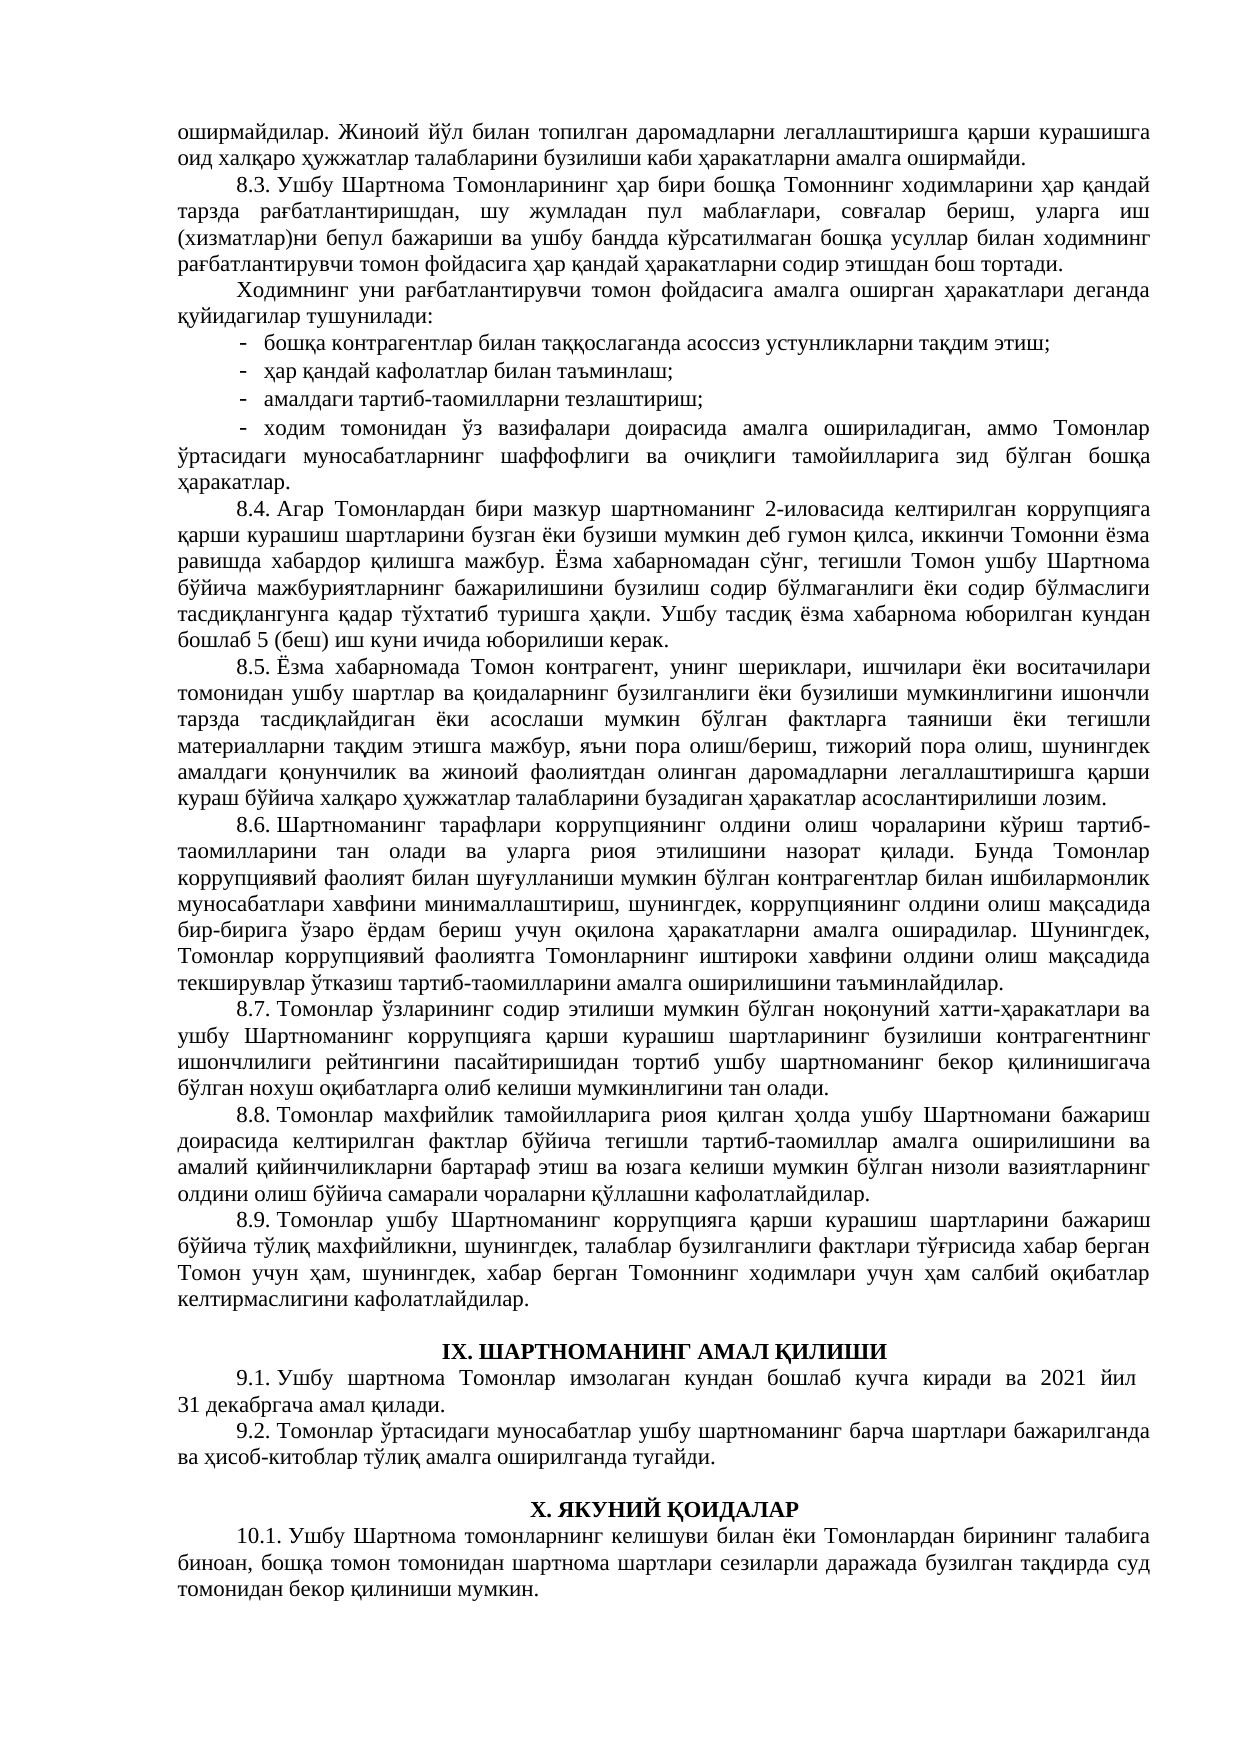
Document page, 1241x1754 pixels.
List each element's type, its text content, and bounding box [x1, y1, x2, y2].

list Ушбу шартнома Томонлар имзолаган кундан бошлаб кучга киради ва 2021 йил 31 декабргача амал қилади. [177, 1364, 1152, 1417]
list Агар Томонлардан бири мазкур шартноманинг 2-иловасида келтирилган коррупцияга қарши курашиш шартларини бузган ёки бузиши мумкин деб гумон қилса, иккинчи Томонни ёзма равишда хабардор қилишга мажбур. Ёзма хабарномадан сўнг, тегишли Томон ушбу Шартнома бўйича мажбуриятларнинг бажарилишини бузилиш содир бўлмаганлиги ёки содир бўлмаслиги тасдиқлангунга қадар тўхтатиб туришга ҳақли. Ушбу тасдиқ ёзма хабарнома юборилган кундан бошлаб 5 (беш) иш куни ичида юборилиши керак. [177, 494, 1152, 653]
list Ушбу Шартнома Томонларининг ҳар бири бошқа Томоннинг ходимларини ҳар қандай тарзда рағбатлантиришдан, шу жумладан пул маблағлари, совғалар бериш, уларга иш (хизматлар)ни бепул бажариши ва ушбу бандда кўрсатилмаган бошқа усуллар билан ходимнинг рағбатлантирувчи томон фойдасига ҳар қандай ҳаракатларни содир этишдан бош тортади. [177, 171, 1152, 276]
list бошқа контрагентлар билан таққослаганда асоссиз устунликларни тақдим этиш; [177, 329, 1152, 357]
list Ёзма хабарномада Томон контрагент, унинг шериклари, ишчилари ёки воситачилари томонидан ушбу шартлар ва қоидаларнинг бузилганлиги ёки бузилиши мумкинлигини ишончли тарзда тасдиқлайдиган ёки асослаши мумкин бўлган фактларга таяниши ёки тегишли материалларни тақдим этишга мажбур, яъни пора олиш/бериш, тижорий пора олиш, шунингдек амалдаги қонунчилик ва жиноий фаолиятдан олинган даромадларни легаллаштиришга қарши кураш бўйича халқаро ҳужжатлар талабларини бузадиган ҳаракатлар асослантирилиши лозим. [177, 653, 1152, 811]
text Ходимнинг уни рағбатлантирувчи томон фойдасига амалга оширган ҳаракатлари деганда қуйидагилар тушунилади: [177, 276, 1152, 329]
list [177, 118, 1152, 171]
list Шартноманинг тарафлари коррупциянинг олдини олиш чораларини кўриш тартиб-таомилларини тан олади ва уларга риоя этилишини назорат қилади. Бунда Томонлар коррупциявий фаолият билан шуғулланиши мумкин бўлган контрагентлар билан ишбилармонлик муносабатлари хавфини минималлаштириш, шунингдек, коррупциянинг олдини олиш мақсадида бир-бирига ўзаро ёрдам бериш учун оқилона ҳаракатларни амалга оширадилар. Шунингдек, Томонлар коррупциявий фаолиятга Томонларнинг иштироки хавфини олдини олиш мақсадида текширувлар ўтказиш тартиб-таомилларини амалга оширилишини таъминлайдилар. [177, 811, 1152, 995]
text Х. ЯКУНИЙ ҚОИДАЛАР [177, 1496, 1152, 1522]
list Томонлар ушбу Шартноманинг коррупцияга қарши курашиш шартларини бажариш бўйича тўлиқ махфийликни, шунингдек, талаблар бузилганлиги фактлари тўғрисида хабар берган Томон учун ҳам, шунингдек, хабар берган Томоннинг ходимлари учун ҳам салбий оқибатлар келтирмаслигини кафолатлайдилар. [177, 1206, 1152, 1312]
list Ушбу Шартнома томонларнинг келишуви билан ёки Томонлардан бирининг талабига биноан, бошқа томон томонидан шартнома шартлари сезиларли даражада бузилган тақдирда суд томонидан бекор қилиниши мумкин. [177, 1522, 1152, 1601]
list Томонлар ўртасидаги муносабатлар ушбу шартноманинг барча шартлари бажарилганда ва ҳисоб-китоблар тўлиқ амалга оширилганда тугайди. [177, 1417, 1152, 1470]
list ходим томонидан ўз вазифалари доирасида амалга ошириладиган, аммо Томонлар ўртасидаги муносабатларнинг шаффофлиги ва очиқлиги тамойилларига зид бўлган бошқа ҳаракатлар. [177, 414, 1152, 494]
list амалдаги тартиб-таомилларни тезлаштириш; [177, 385, 1152, 414]
text IX. ШАРТНОМАНИНГ АМАЛ ҚИЛИШИ [177, 1338, 1152, 1364]
list Томонлар ўзларининг содир этилиши мумкин бўлган ноқонуний хатти-ҳаракатлари ва ушбу Шартноманинг коррупцияга қарши курашиш шартларининг бузилиши контрагентнинг ишончлилиги рейтингини пасайтиришидан тортиб ушбу шартноманинг бекор қилинишигача бўлган нохуш оқибатларга олиб келиши мумкинлигини тан олади. [177, 995, 1152, 1101]
list ҳар қандай кафолатлар билан таъминлаш; [177, 357, 1152, 385]
list Томонлар махфийлик тамойилларига риоя қилган ҳолда ушбу Шартномани бажариш доирасида келтирилган фактлар бўйича тегишли тартиб-таомиллар амалга оширилишини ва амалий қийинчиликларни бартараф этиш ва юзага келиши мумкин бўлган низоли вазиятларнинг олдини олиш бўйича самарали чораларни қўллашни кафолатлайдилар. [177, 1101, 1152, 1206]
